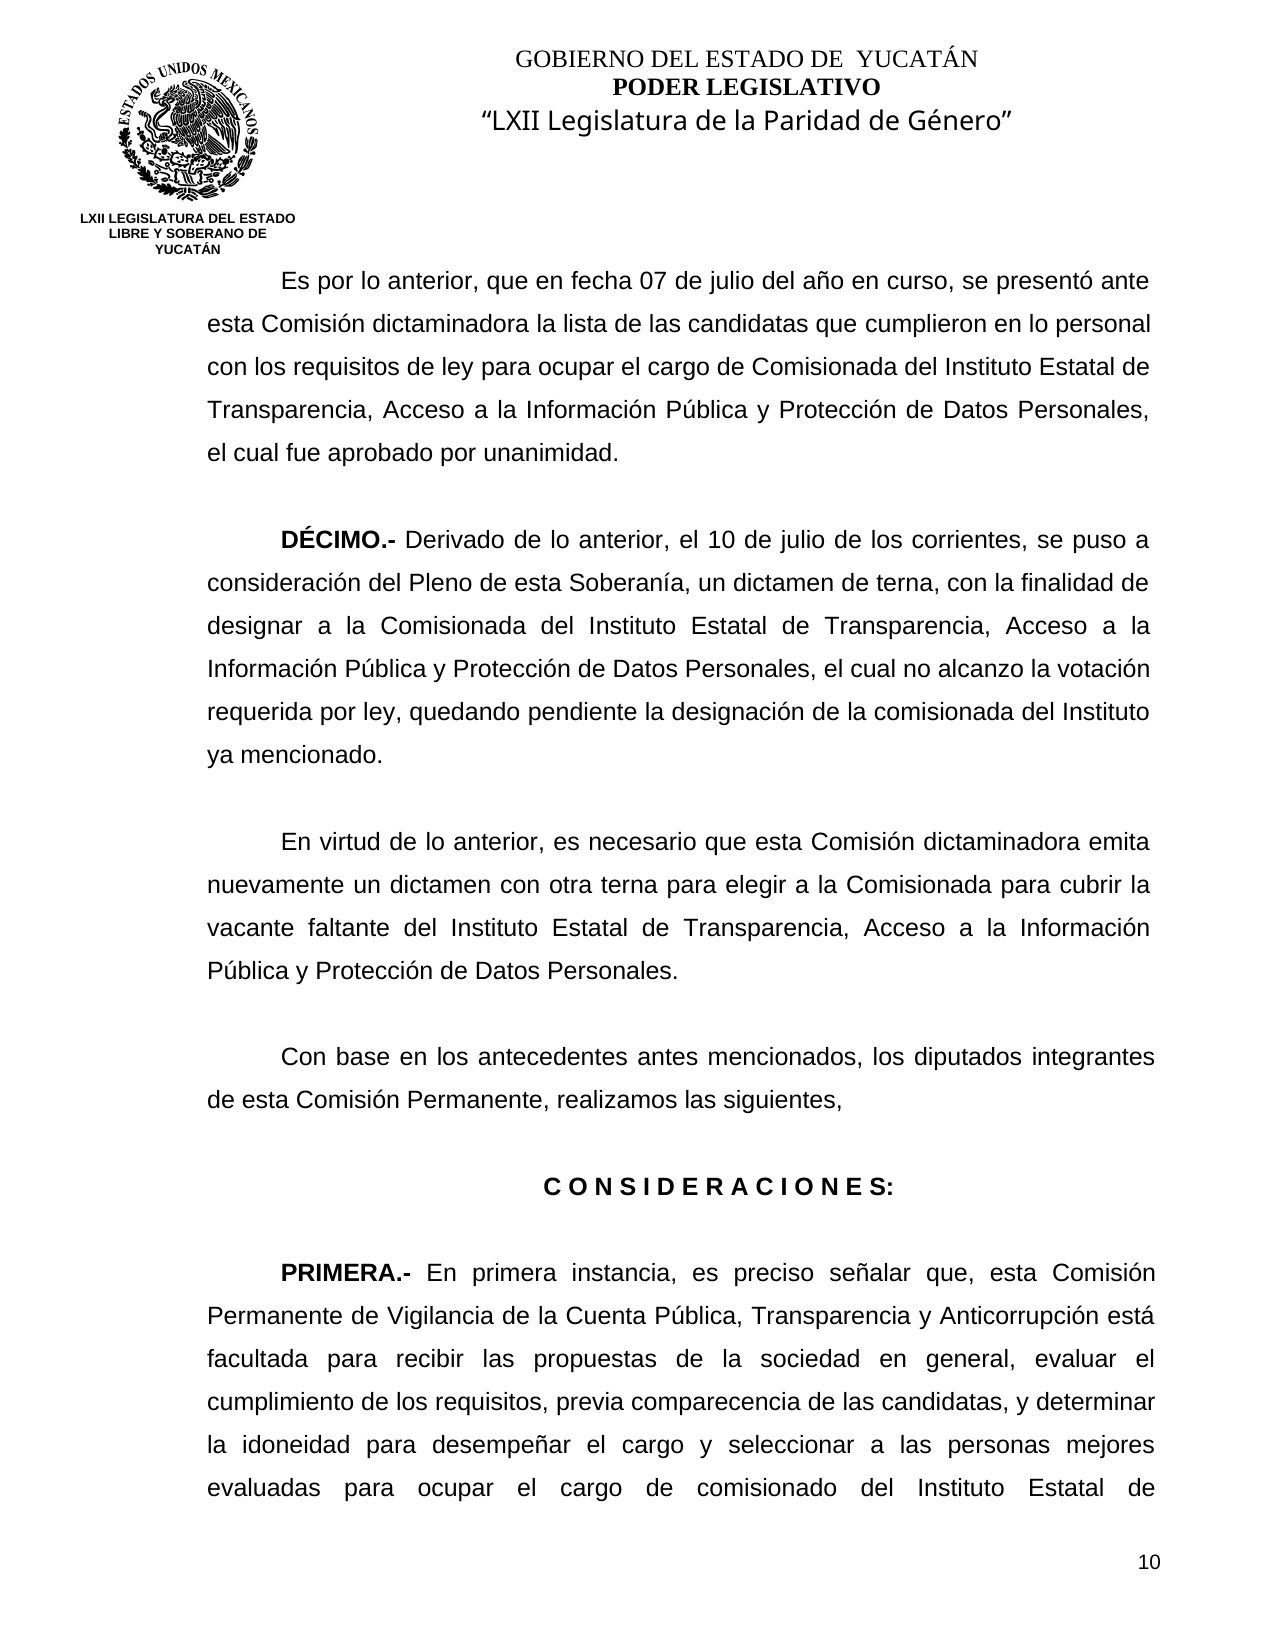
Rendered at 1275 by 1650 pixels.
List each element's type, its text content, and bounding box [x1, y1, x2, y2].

picture [84, 28, 292, 235]
text Es por lo anterior, que en fecha 07 de julio del año en curso, se presentó ante esta Comisión dictaminadora la lista de las candidatas que cumplieron en lo personal con los requisitos de ley para ocupar el cargo de Comisionada del Instituto Estatal de Transparencia, Acceso a la Información Pública y Protección de Datos Personales, el cual fue aprobado por unanimidad. [207, 266, 1152, 467]
text Con base en los antecedentes antes mencionados, los diputados integrantes de esta Comisión Permanente, realizamos las siguientes, [207, 1042, 1157, 1114]
text C O N S I D E R A C I O N E S: [207, 1171, 1157, 1200]
text DÉCIMO.- Derivado de lo anterior, el 10 de julio de los corrientes, se puso a consideración del Pleno de esta Soberanía, un dictamen de terna, con la finalidad de designar a la Comisionada del Instituto Estatal de Transparencia, Acceso a la Información Pública y Protección de Datos Personales, el cual no alcanzo la votación requerida por ley, quedando pendiente la designación de la comisionada del Instituto ya mencionado. [207, 524, 1152, 769]
text En virtud de lo anterior, es necesario que esta Comisión dictaminadora emita nuevamente un dictamen con otra terna para elegir a la Comisionada para cubrir la vacante faltante del Instituto Estatal de Transparencia, Acceso a la Información Pública y Protección de Datos Personales. [207, 826, 1152, 984]
